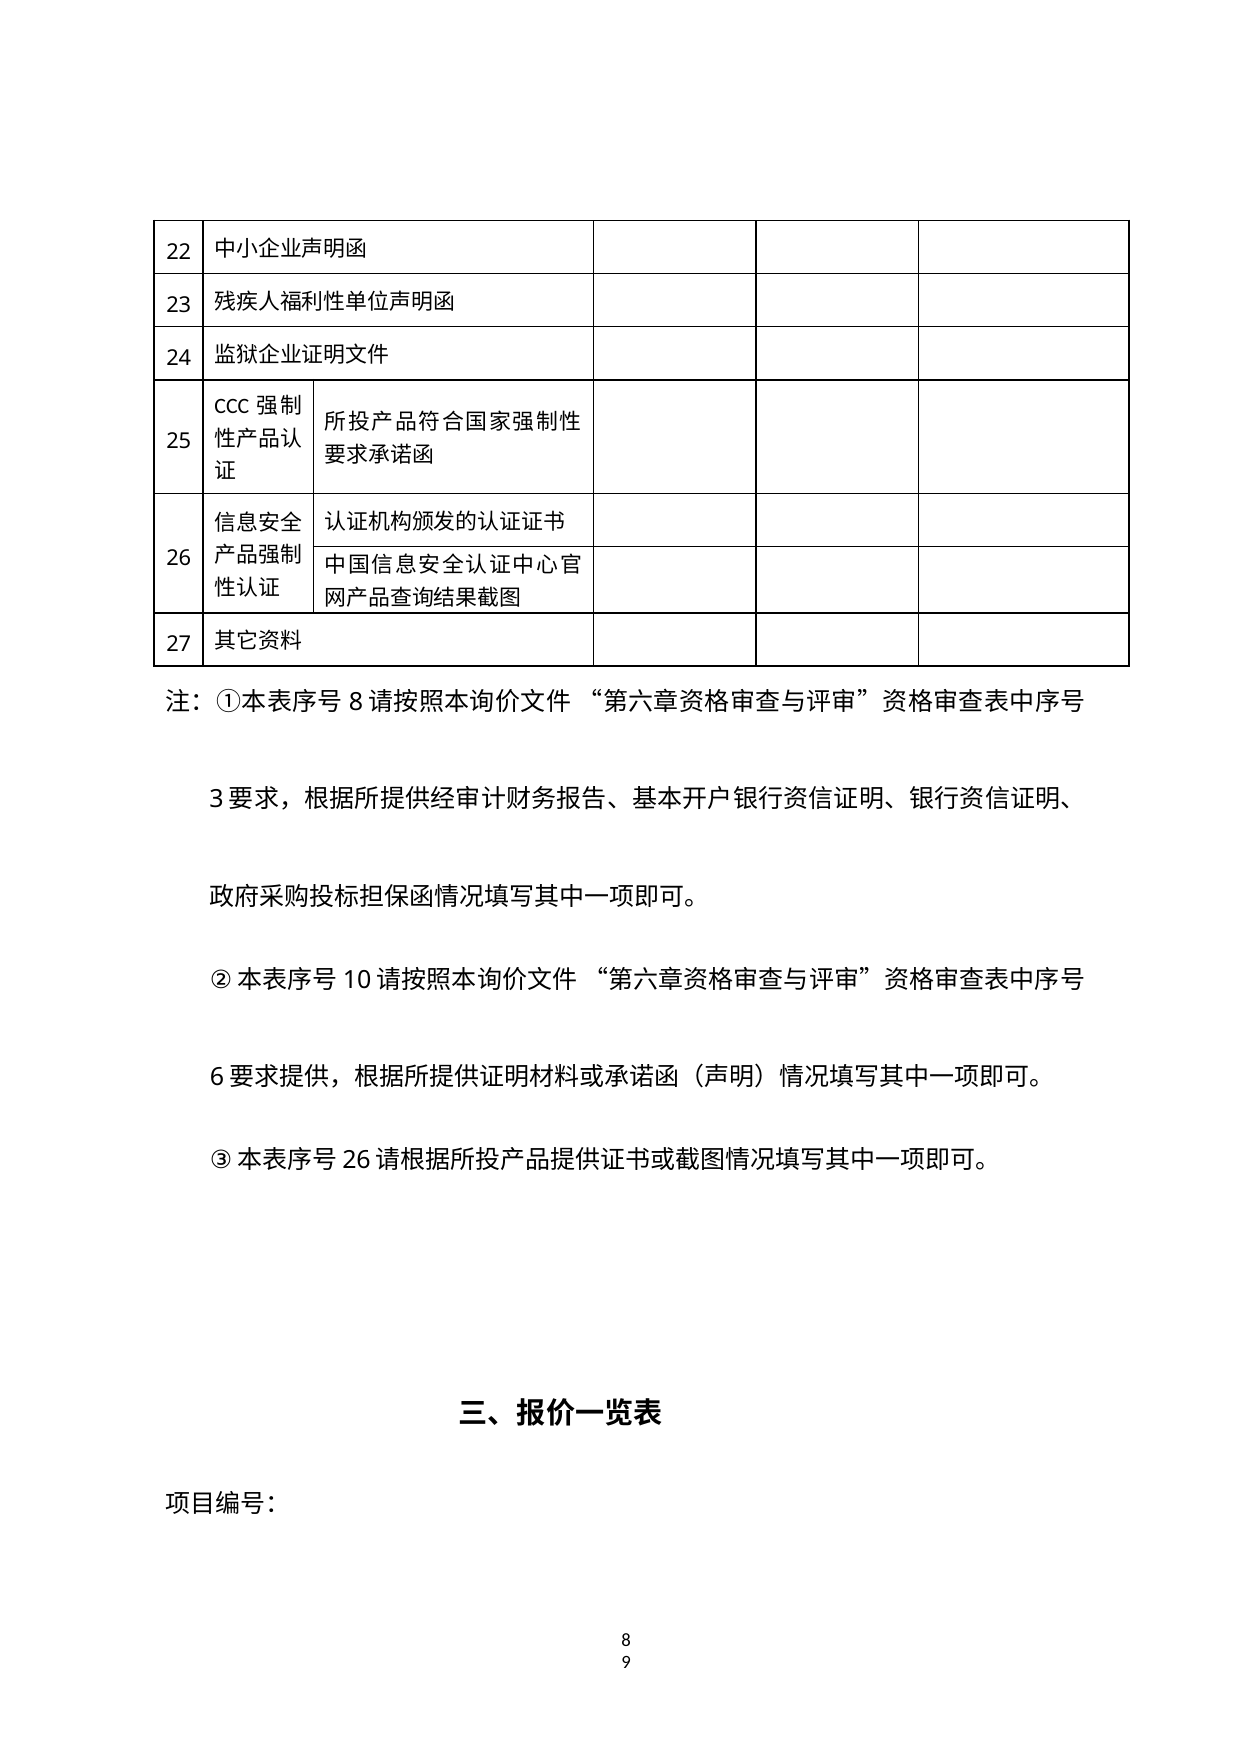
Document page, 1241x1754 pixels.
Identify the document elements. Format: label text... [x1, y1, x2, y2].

table_cell 24 [155, 327, 202, 379]
table_cell 监狱企业证明文件 [204, 327, 593, 379]
table_cell [594, 614, 755, 665]
table_cell [594, 547, 755, 612]
table_cell [594, 274, 755, 326]
table_cell 23 [155, 274, 202, 326]
text ②本表序号10请按照本询价文件 “第六章资格审查与评审”资格审查表中序号6要求提供，根据所提供证明材料或承诺函（声明）情况填写其中一项即可。 [209, 945, 1087, 1107]
table_cell [919, 614, 1128, 665]
table_cell [594, 327, 755, 379]
table_cell 其它资料 [204, 614, 593, 665]
table_cell [919, 274, 1128, 326]
text 注：①本表序号8请按照本询价文件 “第六章资格审查与评审”资格审查表中序号3要求，根据所提供经审计财务报告、基本开户银行资信证明、银行资信证明、政府采购投标担保函情况填写其中一项即可。 [165, 667, 1087, 927]
table_cell [919, 547, 1128, 612]
table_cell [594, 381, 755, 492]
table_cell 所投产品符合国家强制性要求承诺函 [314, 381, 593, 492]
table_cell [757, 381, 918, 492]
table_cell [757, 221, 918, 273]
table_cell 信息安全产品强制性认证 [204, 494, 313, 612]
table_cell [919, 221, 1128, 273]
table_cell 中小企业声明函 [204, 221, 593, 273]
table_cell [594, 221, 755, 273]
table_cell 22 [155, 221, 202, 273]
table_cell [594, 494, 755, 546]
table_cell 27 [155, 614, 202, 665]
text ③本表序号26请根据所投产品提供证书或截图情况填写其中一项即可。 [209, 1126, 1087, 1191]
table_cell [757, 547, 918, 612]
table_cell [757, 614, 918, 665]
table_cell CCC强制性产品认证 [204, 381, 313, 492]
table_cell [757, 274, 918, 326]
table_cell 认证机构颁发的认证证书 [314, 494, 593, 546]
table_cell [919, 381, 1128, 492]
table_cell [919, 327, 1128, 379]
table_cell 残疾人福利性单位声明函 [204, 274, 593, 326]
table_cell 中国信息安全认证中心官网产品查询结果截图 [314, 547, 593, 612]
text 三、报价一览表 [165, 1378, 1087, 1443]
table_cell 26 [155, 494, 202, 612]
table_cell 25 [155, 381, 202, 492]
text 项目编号： [165, 1469, 1087, 1534]
table_cell [919, 494, 1128, 546]
table_cell [757, 494, 918, 546]
table_cell [757, 327, 918, 379]
